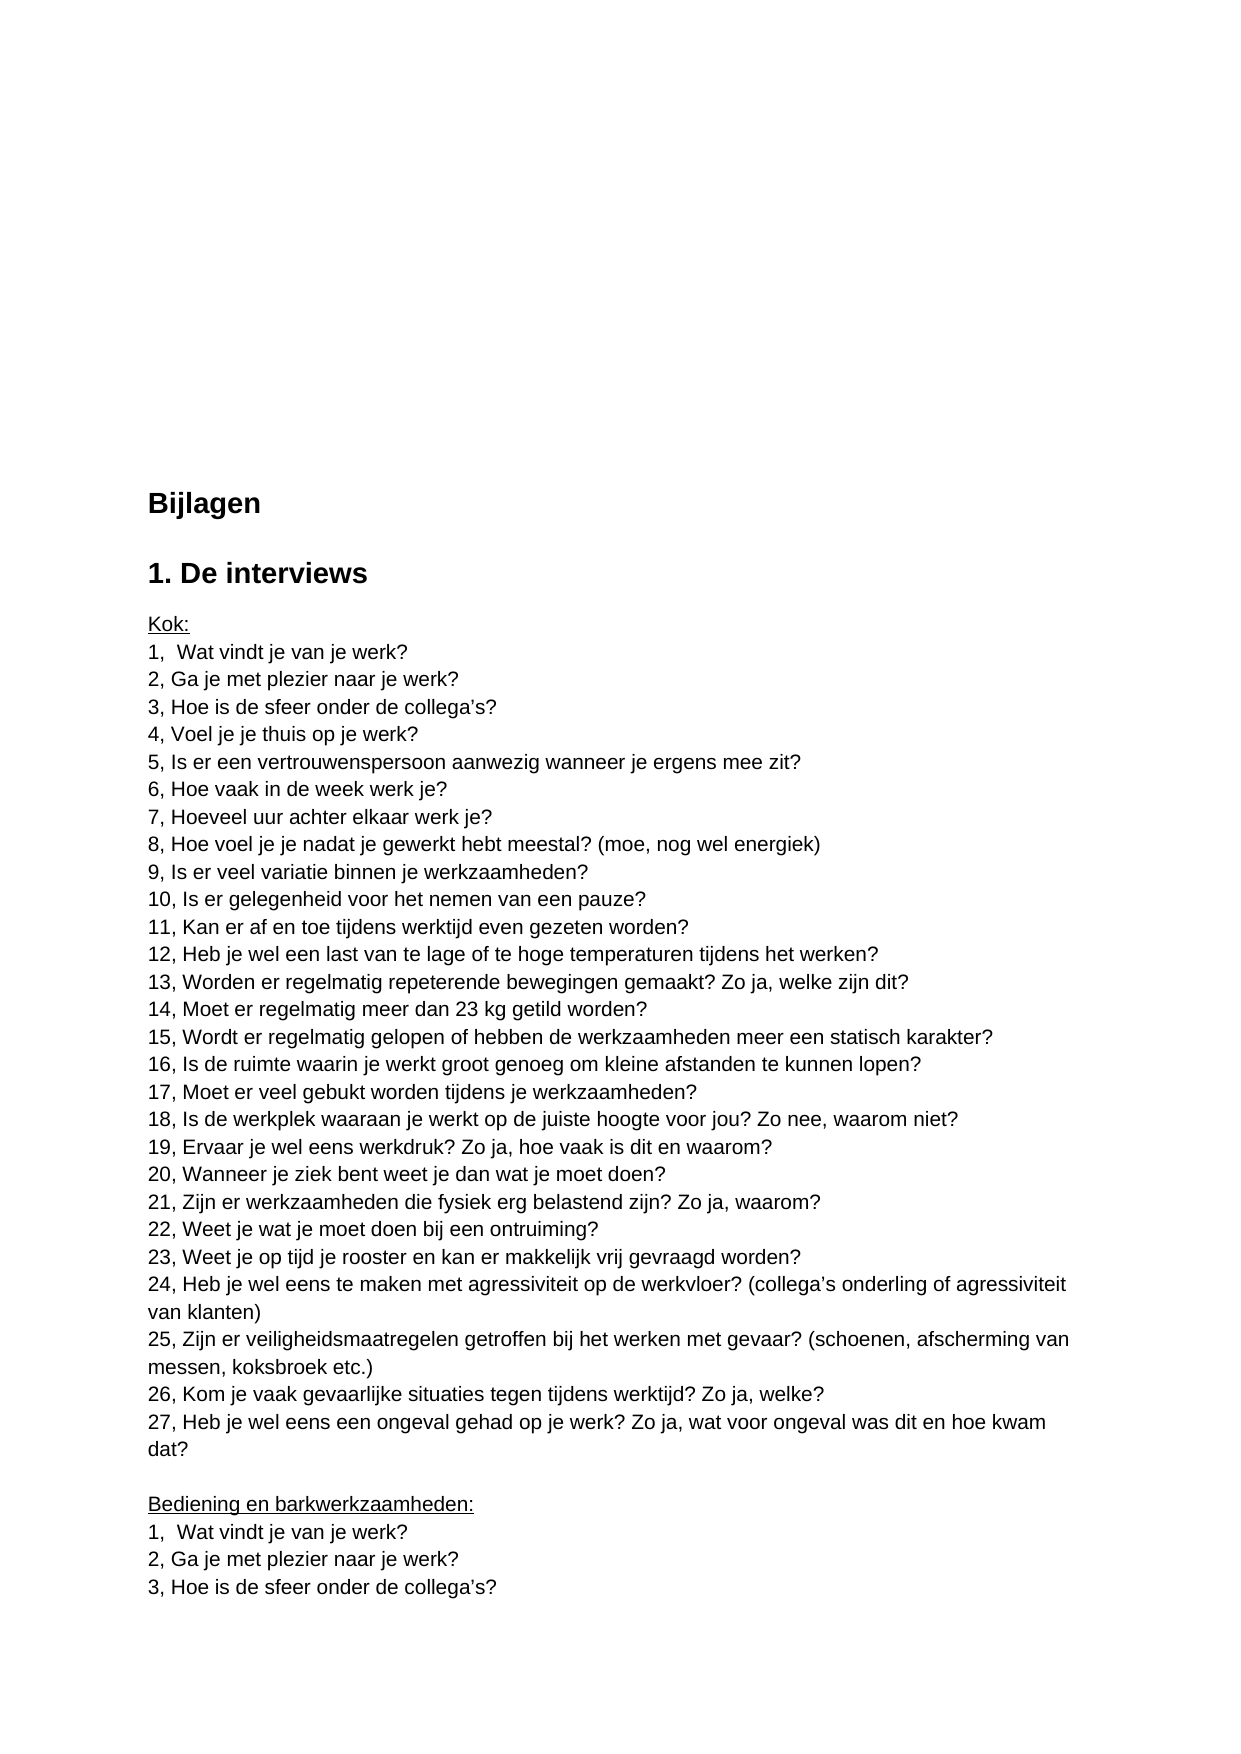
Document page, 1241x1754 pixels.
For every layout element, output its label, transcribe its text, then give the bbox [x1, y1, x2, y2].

text Bijlagen 1. De interviews [148, 486, 1093, 591]
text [148, 612, 1093, 1598]
